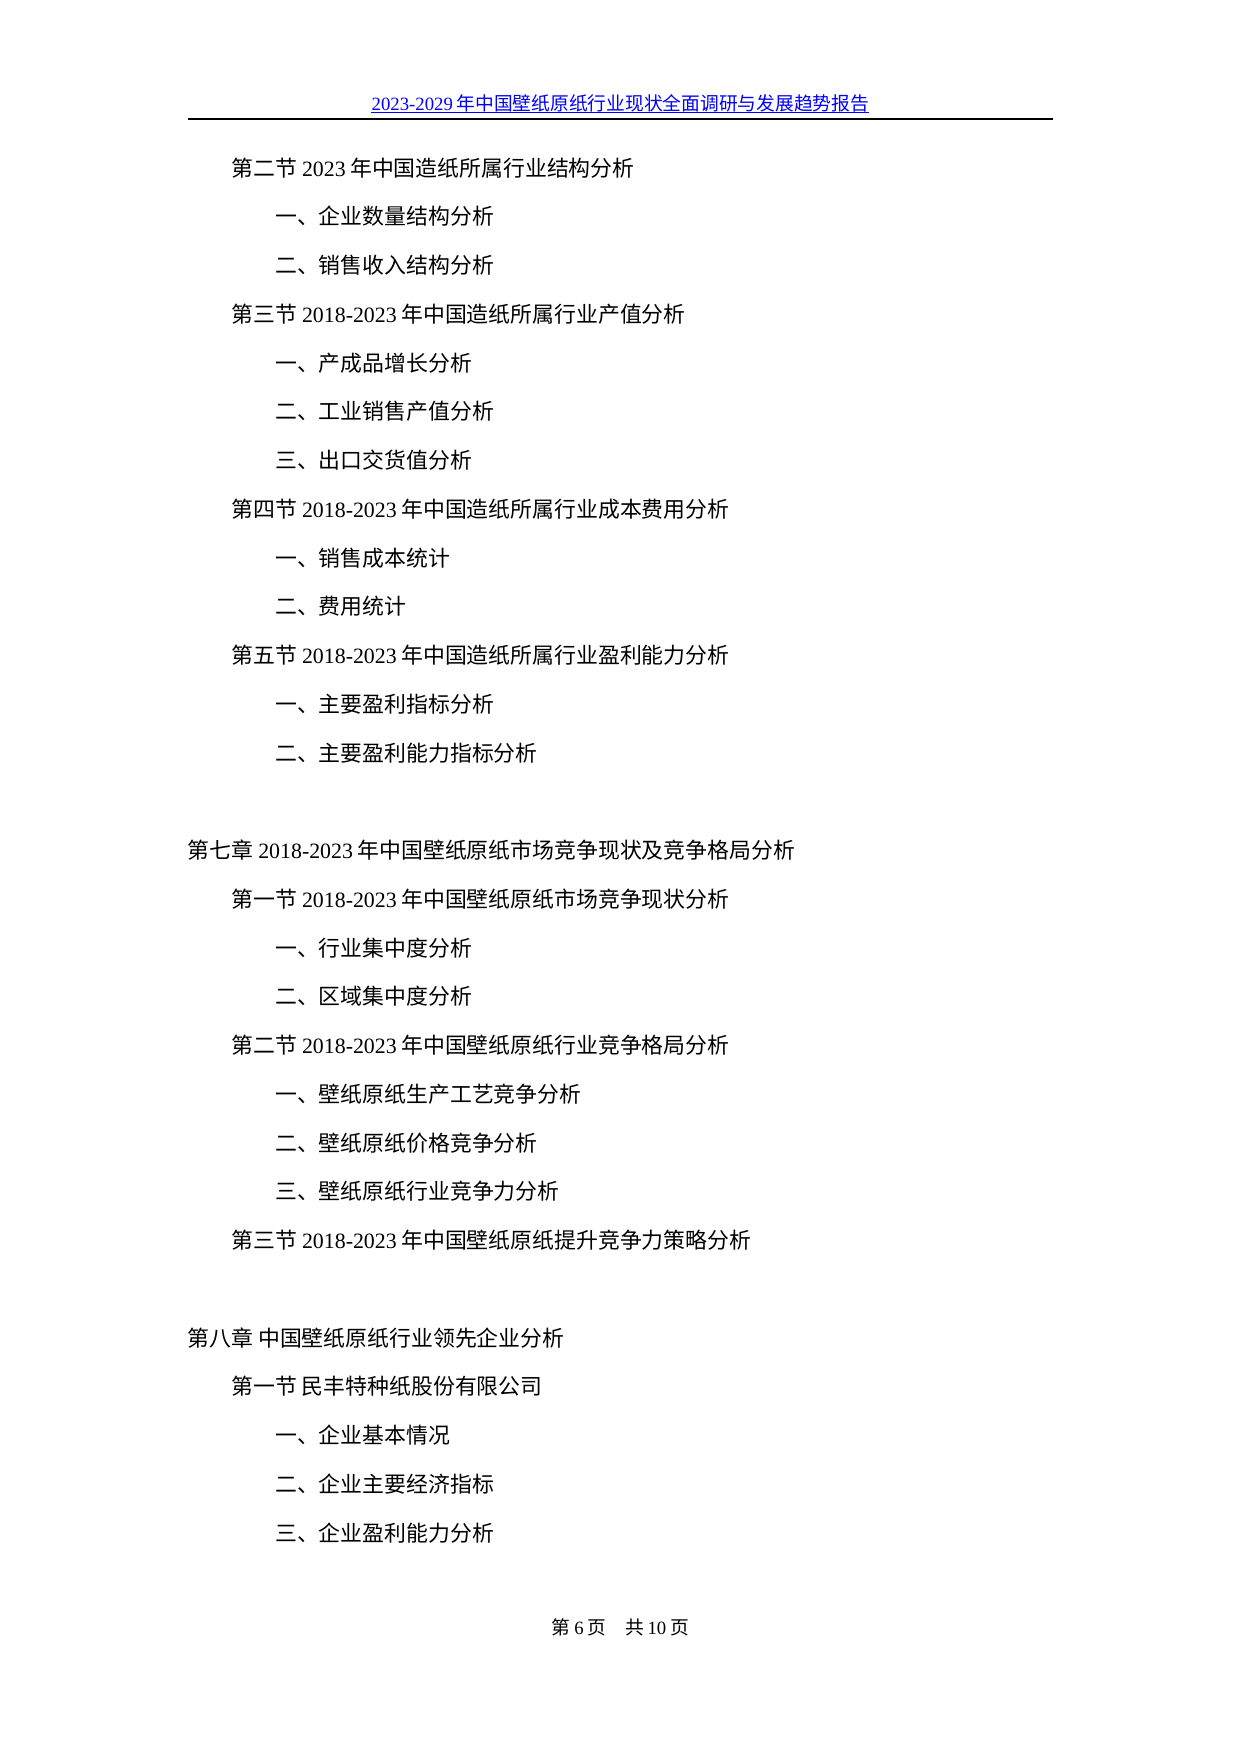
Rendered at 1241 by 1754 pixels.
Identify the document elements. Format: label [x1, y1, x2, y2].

text [187, 150, 1053, 1548]
